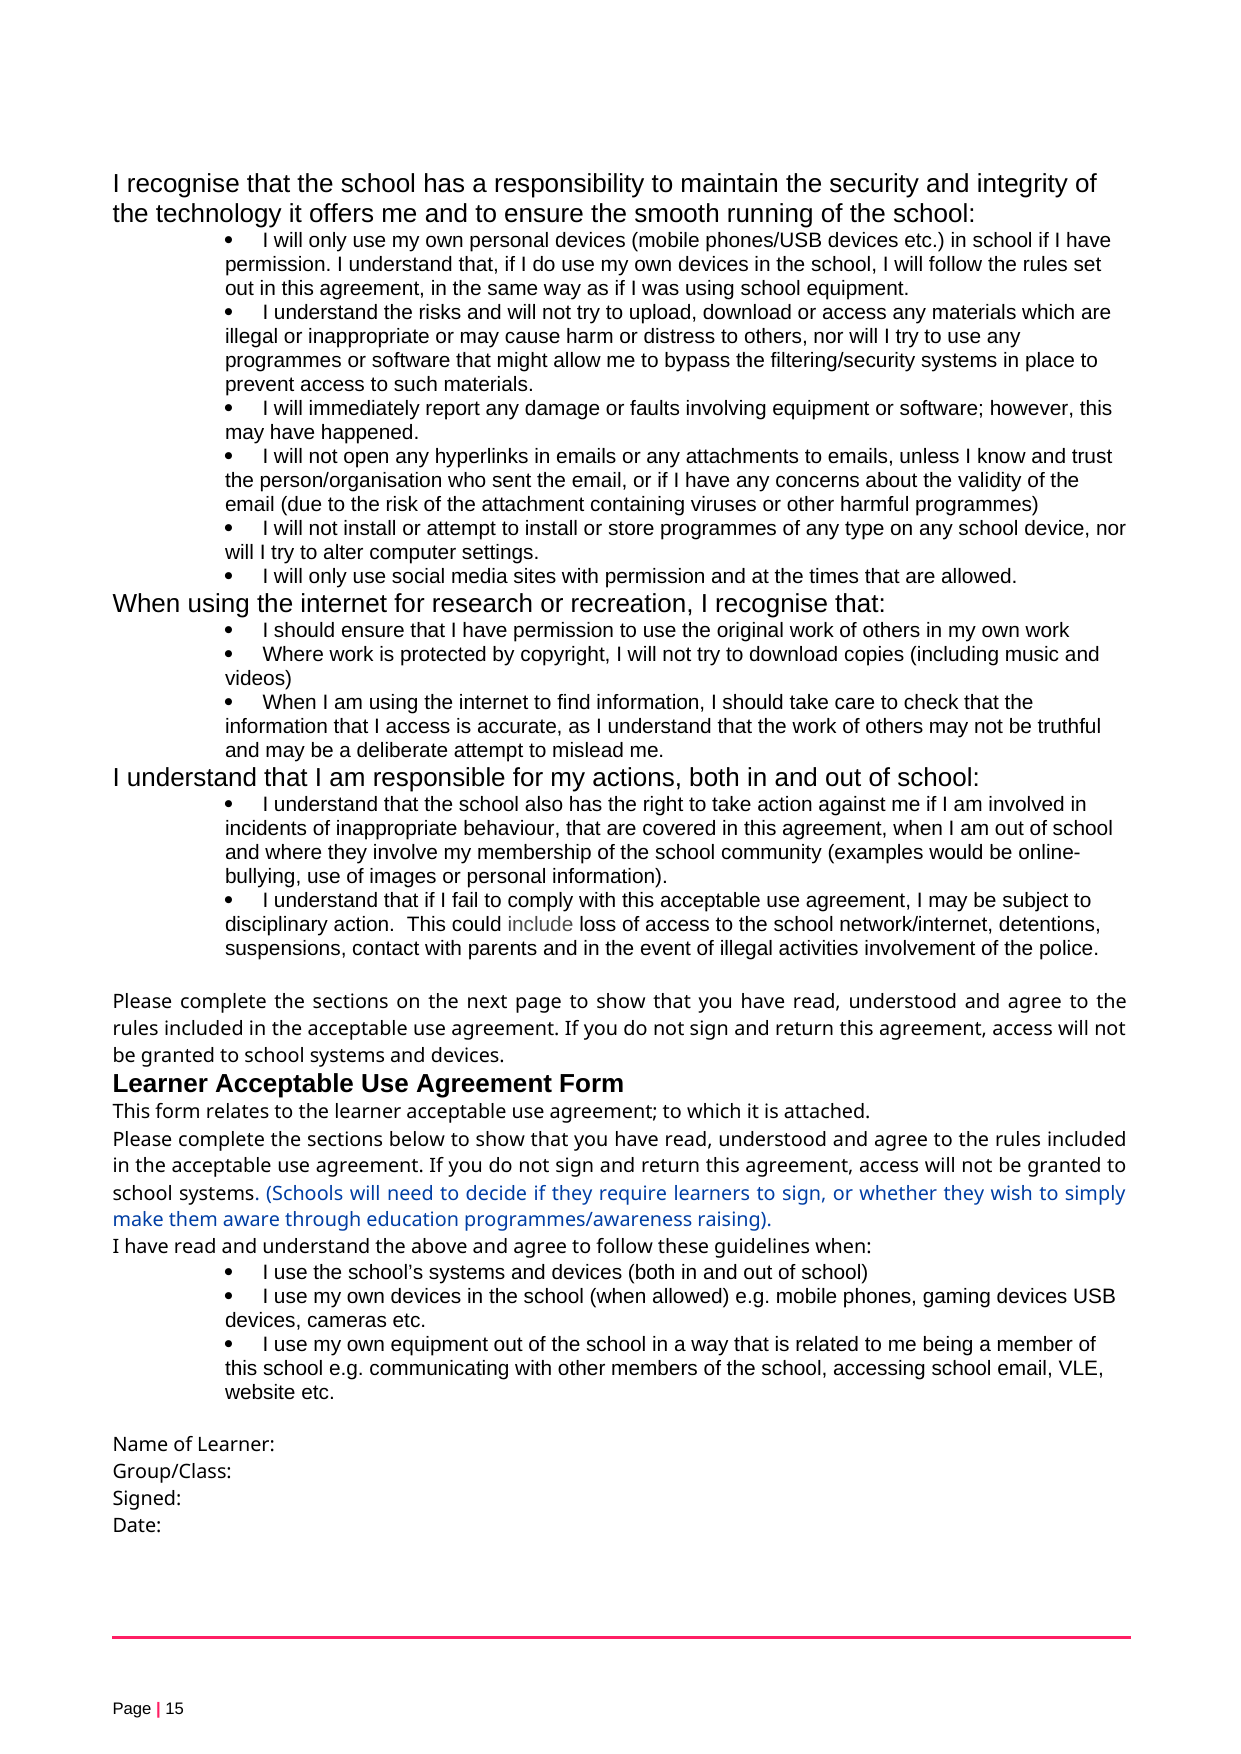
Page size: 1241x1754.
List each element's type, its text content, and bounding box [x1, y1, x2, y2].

text Group/Class: [112, 1458, 1128, 1485]
list I use my own devices in the school (when allowed) e.g. mobile phones, gaming devices USB devices, cameras etc. [225, 1284, 1128, 1332]
list I will only use my own personal devices (mobile phones/USB devices etc.) in school if I have permission. I understand that, if I do use my own devices in the school, I will follow the rules set out in this agreement, in the same way as if I was using school equipment. [225, 228, 1128, 300]
list I use my own equipment out of the school in a way that is related to me being a member of this school e.g. communicating with other members of the school, accessing school email, VLE, website etc. [225, 1332, 1128, 1404]
text Learner Acceptable Use Agreement Form [112, 1068, 1128, 1098]
text I recognise that the school has a responsibility to maintain the security and integrity of the technology it offers me and to ensure the smooth running of the school: [112, 168, 1128, 228]
text Please complete the sections on the next page to show that you have read, understood and agree to the rules included in the acceptable use agreement. If you do not sign and return this agreement, access will not be granted to school systems and devices. [112, 987, 1128, 1068]
list I will not open any hyperlinks in emails or any attachments to emails, unless I know and trust the person/organisation who sent the email, or if I have any concerns about the validity of the email (due to the risk of the attachment containing viruses or other harmful programmes) [225, 444, 1128, 516]
list I will immediately report any damage or faults involving equipment or software; however, this may have happened. [225, 396, 1128, 444]
list I use the school’s systems and devices (both in and out of school) [225, 1260, 1128, 1284]
list I will only use social media sites with permission and at the times that are allowed. [225, 564, 1128, 588]
list I understand the risks and will not try to upload, download or access any materials which are illegal or inappropriate or may cause harm or distress to others, nor will I try to use any programmes or software that might allow me to bypass the filtering/security systems in place to prevent access to such materials. [225, 300, 1128, 396]
list When I am using the internet to find information, I should take care to check that the information that I access is accurate, as I understand that the work of others may not be truthful and may be a deliberate attempt to mislead me. [225, 690, 1128, 762]
list I understand that if I fail to comply with this acceptable use agreement, I may be subject to disciplinary action. This could include loss of access to the school network/internet, detentions, suspensions, contact with parents and in the event of illegal activities involvement of the police. [225, 888, 1128, 960]
text Date: [112, 1512, 1128, 1539]
list I will not install or attempt to install or store programmes of any type on any school device, nor will I try to alter computer settings. [225, 516, 1128, 564]
text I have read and understand the above and agree to follow these guidelines when: [112, 1233, 1128, 1260]
text This form relates to the learner acceptable use agreement; to which it is attached. [112, 1098, 1128, 1125]
text I understand that I am responsible for my actions, both in and out of school: [112, 762, 1128, 792]
text Name of Learner: [112, 1431, 1128, 1458]
text When using the internet for research or recreation, I recognise that: [112, 588, 1128, 618]
text Please complete the sections below to show that you have read, understood and agree to the rules included in the acceptable use agreement. If you do not sign and return this agreement, access will not be granted to school systems. (Schools will need to decide if they require learners to sign, or whether they wish to simply make them aware through education programmes/awareness raising). [112, 1125, 1128, 1233]
list I understand that the school also has the right to take action against me if I am involved in incidents of inappropriate behaviour, that are covered in this agreement, when I am out of school and where they involve my membership of the school community (examples would be online-bullying, use of images or personal information). [225, 792, 1128, 888]
list Where work is protected by copyright, I will not try to download copies (including music and videos) [225, 642, 1128, 690]
list I should ensure that I have permission to use the original work of others in my own work [225, 618, 1128, 642]
text Signed: [112, 1485, 1128, 1512]
